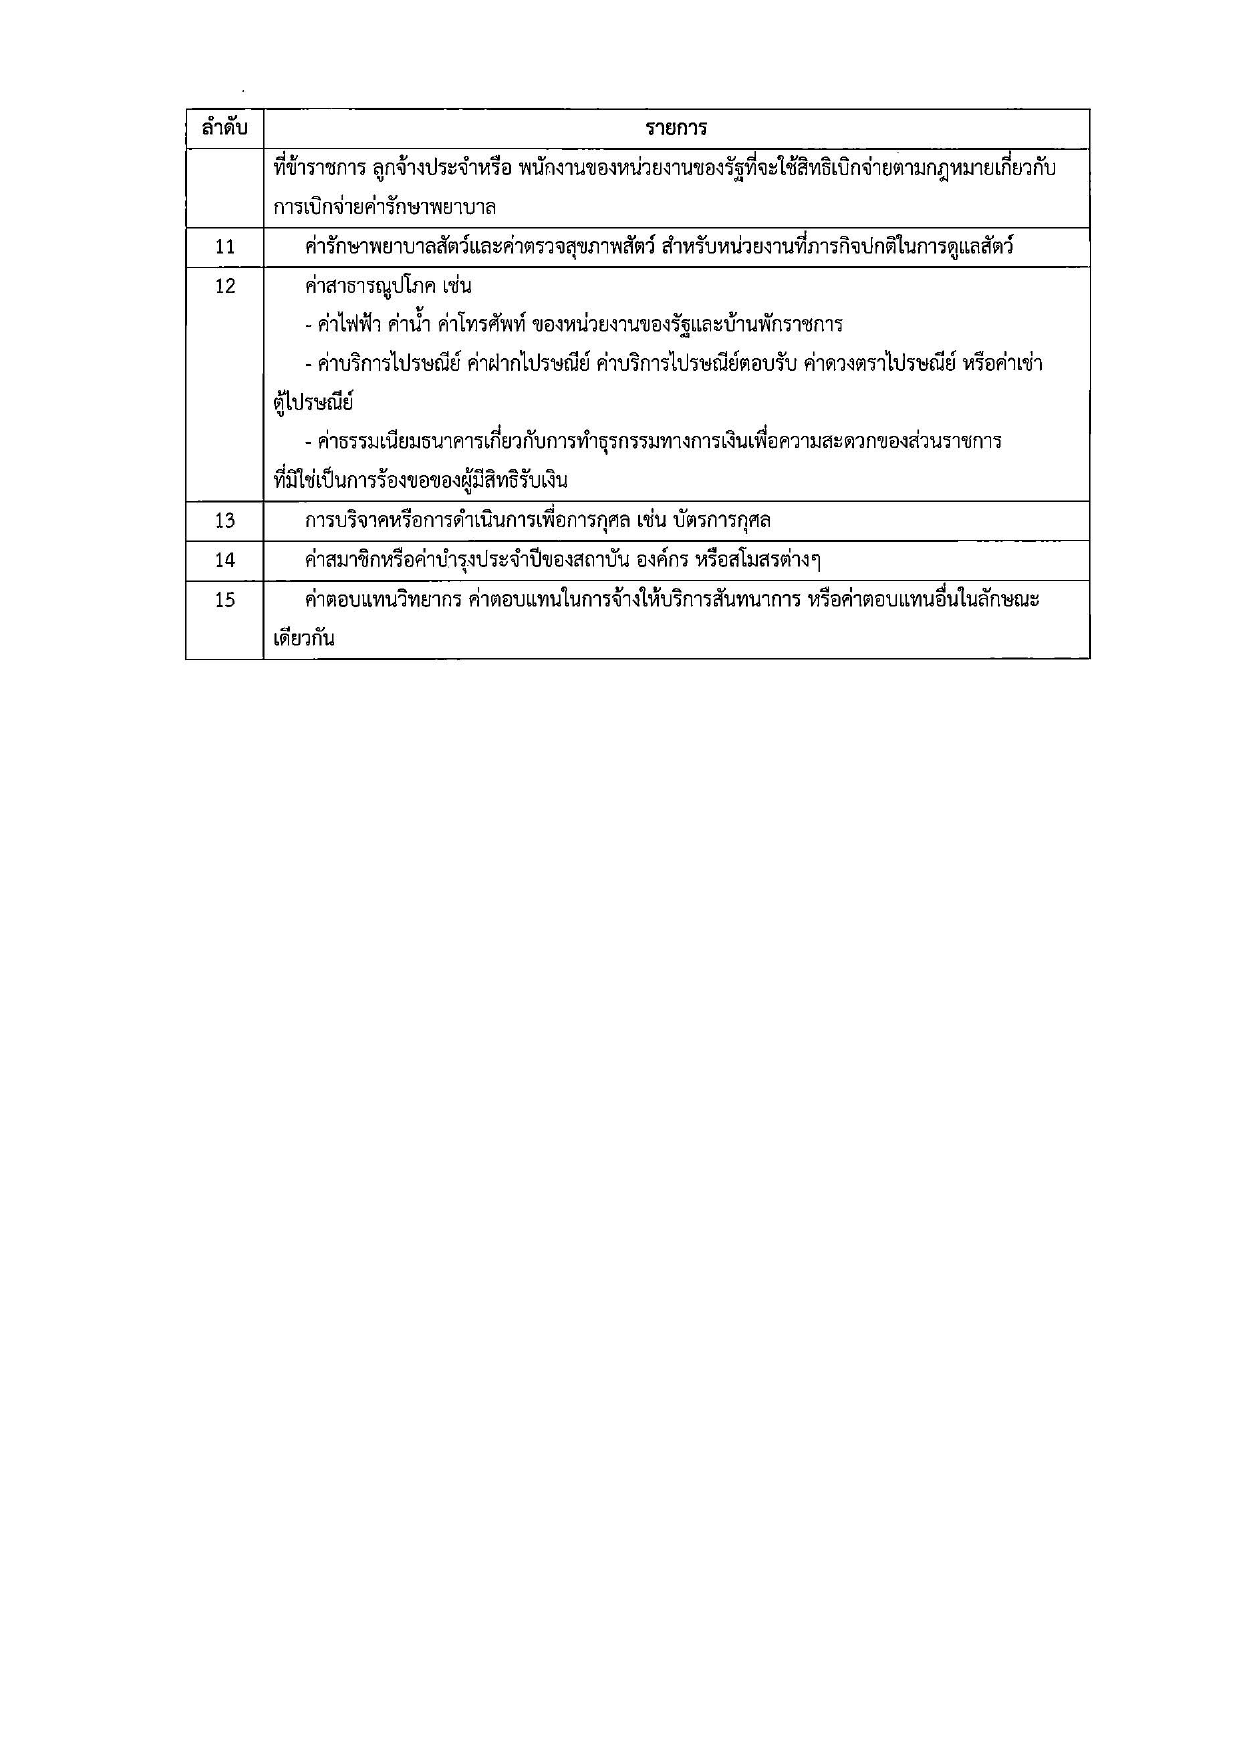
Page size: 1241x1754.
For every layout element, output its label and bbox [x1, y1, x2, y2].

picture [177, 88, 1108, 702]
